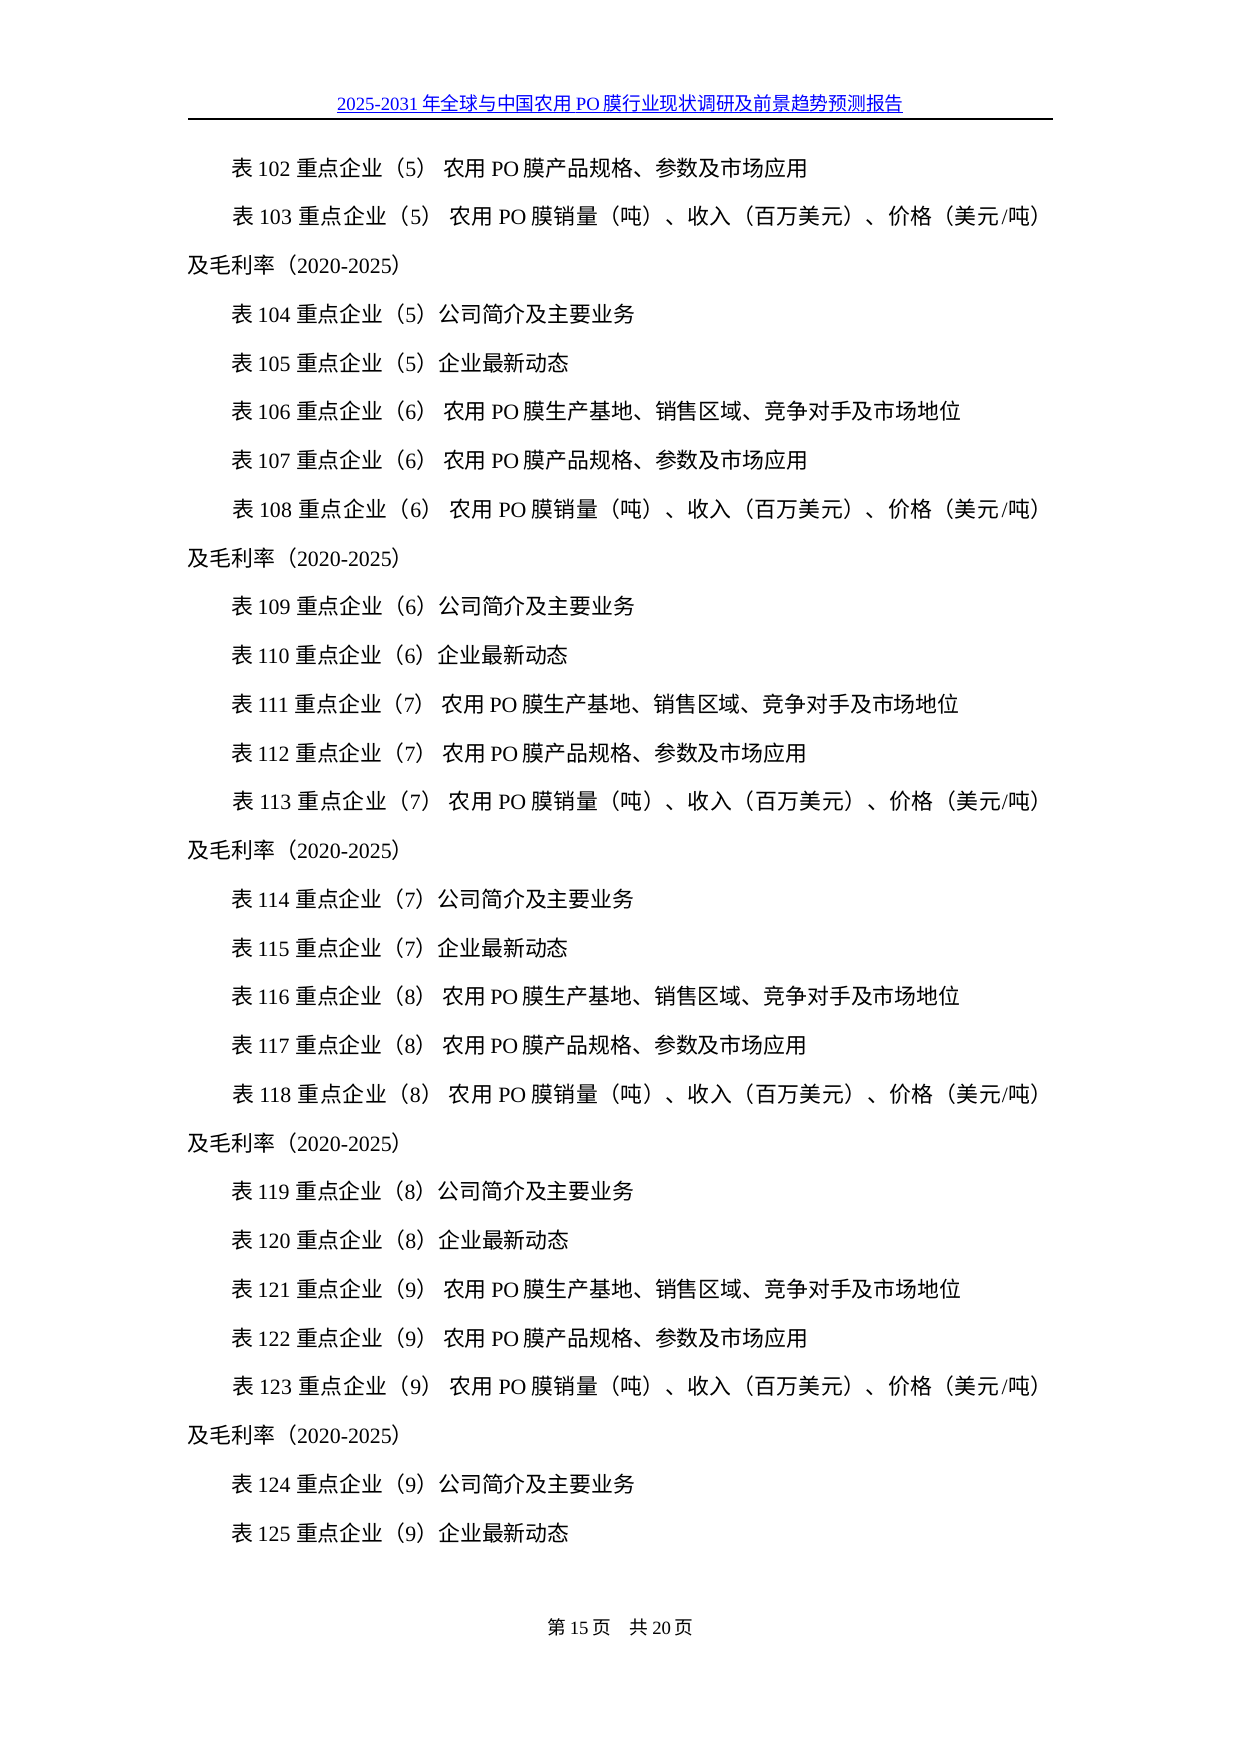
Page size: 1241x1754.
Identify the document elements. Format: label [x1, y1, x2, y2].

text [187, 150, 1053, 1548]
